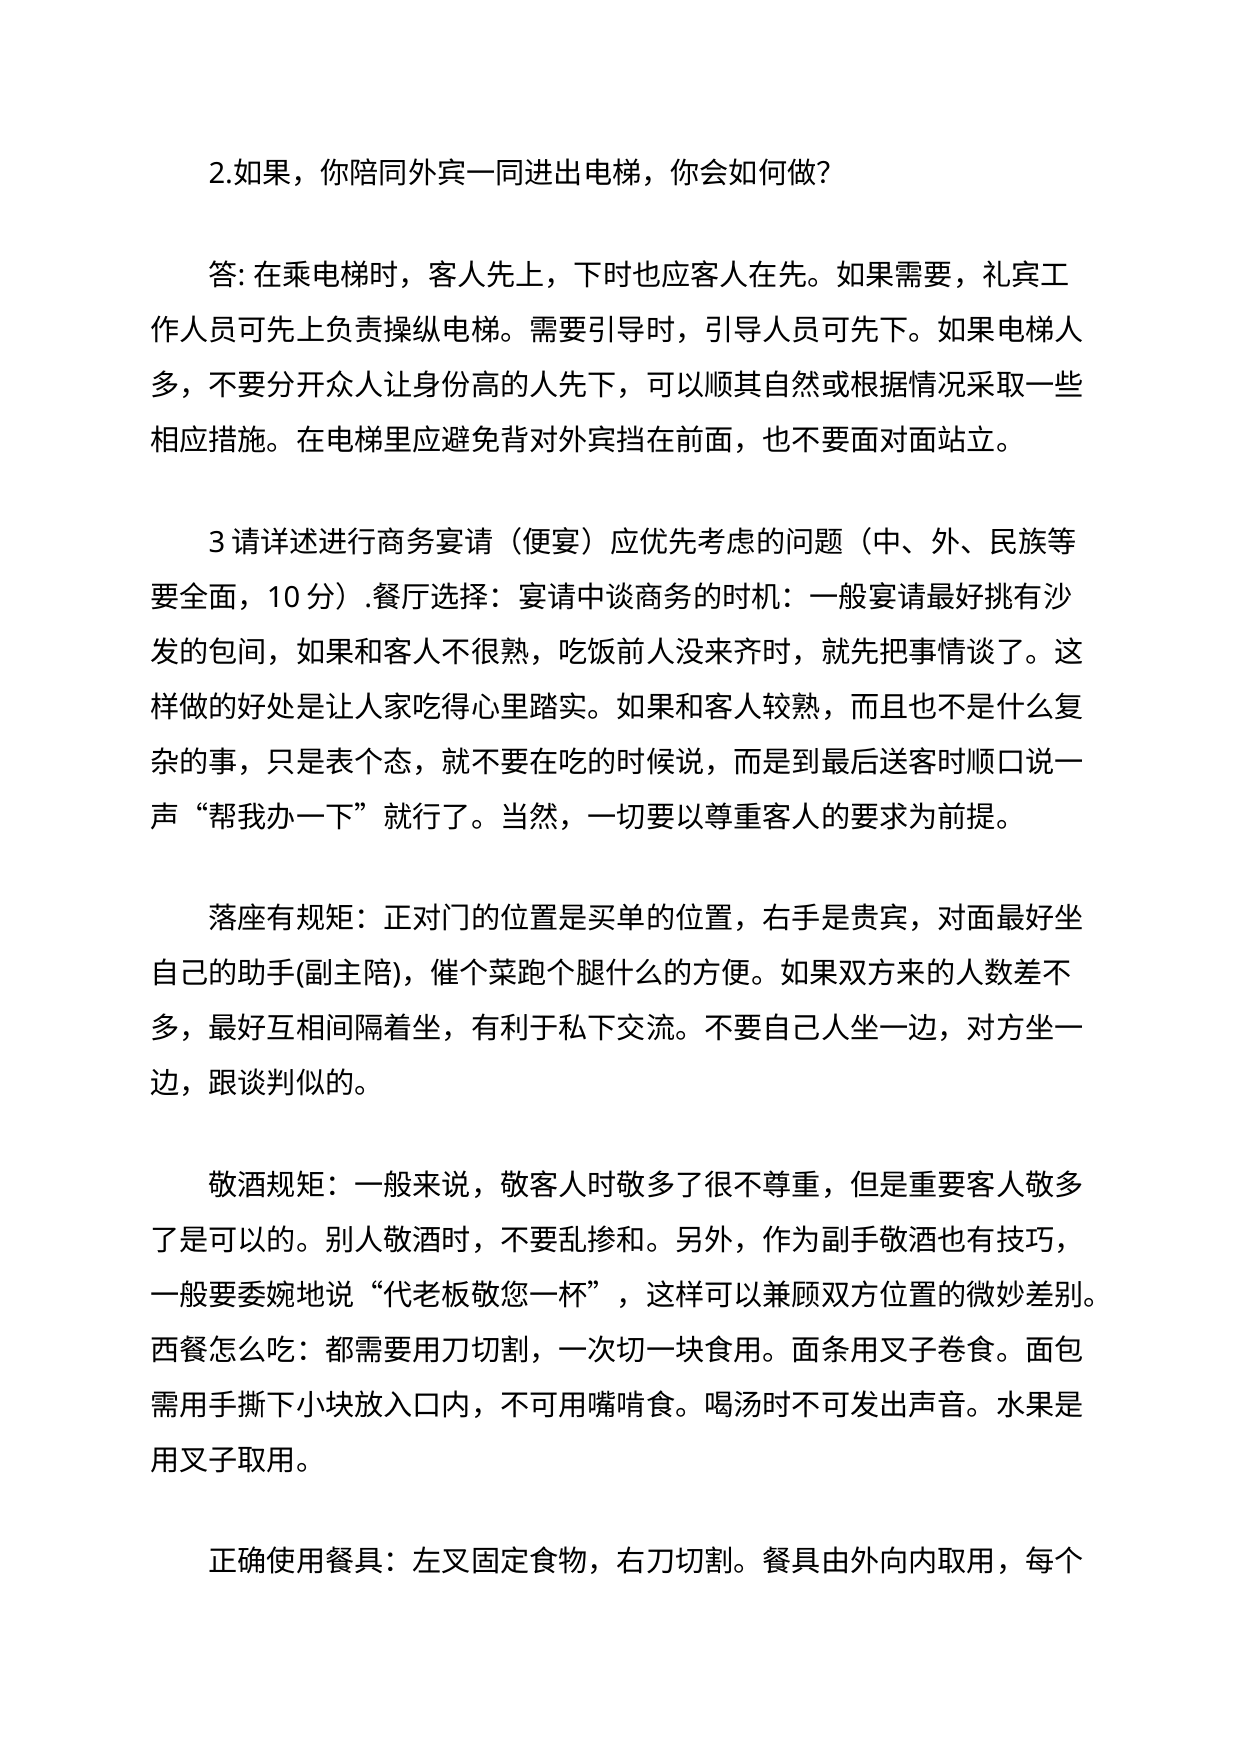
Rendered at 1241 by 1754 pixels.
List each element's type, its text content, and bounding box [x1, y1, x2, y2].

text 答: 在乘电梯时，客人先上，下时也应客人在先。如果需要，礼宾工作人员可先上负责操纵电梯。需要引导时，引导人员可先下。如果电梯人多，不要分开众人让身份高的人先下，可以顺其自然或根据情况采取一些相应措施。在电梯里应避免背对外宾挡在前面，也不要面对面站立。 [150, 252, 1090, 459]
text 敬酒规矩：一般来说，敬客人时敬多了很不尊重，但是重要客人敬多了是可以的。别人敬酒时，不要乱掺和。另外，作为副手敬酒也有技巧，一般要委婉地说“代老板敬您一杯”，这样可以兼顾双方位置的微妙差别。西餐怎么吃：都需要用刀切割，一次切一块食用。面条用叉子卷食。面包需用手撕下小块放入口内，不可用嘴啃食。喝汤时不可发出声音。水果是用叉子取用。 [150, 1162, 1090, 1478]
text 落座有规矩：正对门的位置是买单的位置，右手是贵宾，对面最好坐自己的助手(副主陪)，催个菜跑个腿什么的方便。如果双方来的人数差不多，最好互相间隔着坐，有利于私下交流。不要自己人坐一边，对方坐一边，跟谈判似的。 [150, 895, 1090, 1102]
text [150, 1538, 1090, 1580]
text 2.如果，你陪同外宾一同进出电梯，你会如何做？ [150, 150, 1090, 192]
text 3请详述进行商务宴请（便宴）应优先考虑的问题（中、外、民族等要全面，10分）.餐厅选择：宴请中谈商务的时机：一般宴请最好挑有沙发的包间，如果和客人不很熟，吃饭前人没来齐时，就先把事情谈了。这样做的好处是让人家吃得心里踏实。如果和客人较熟，而且也不是什么复杂的事，只是表个态，就不要在吃的时候说，而是到最后送客时顺口说一声“帮我办一下”就行了。当然，一切要以尊重客人的要求为前提。 [150, 518, 1090, 836]
